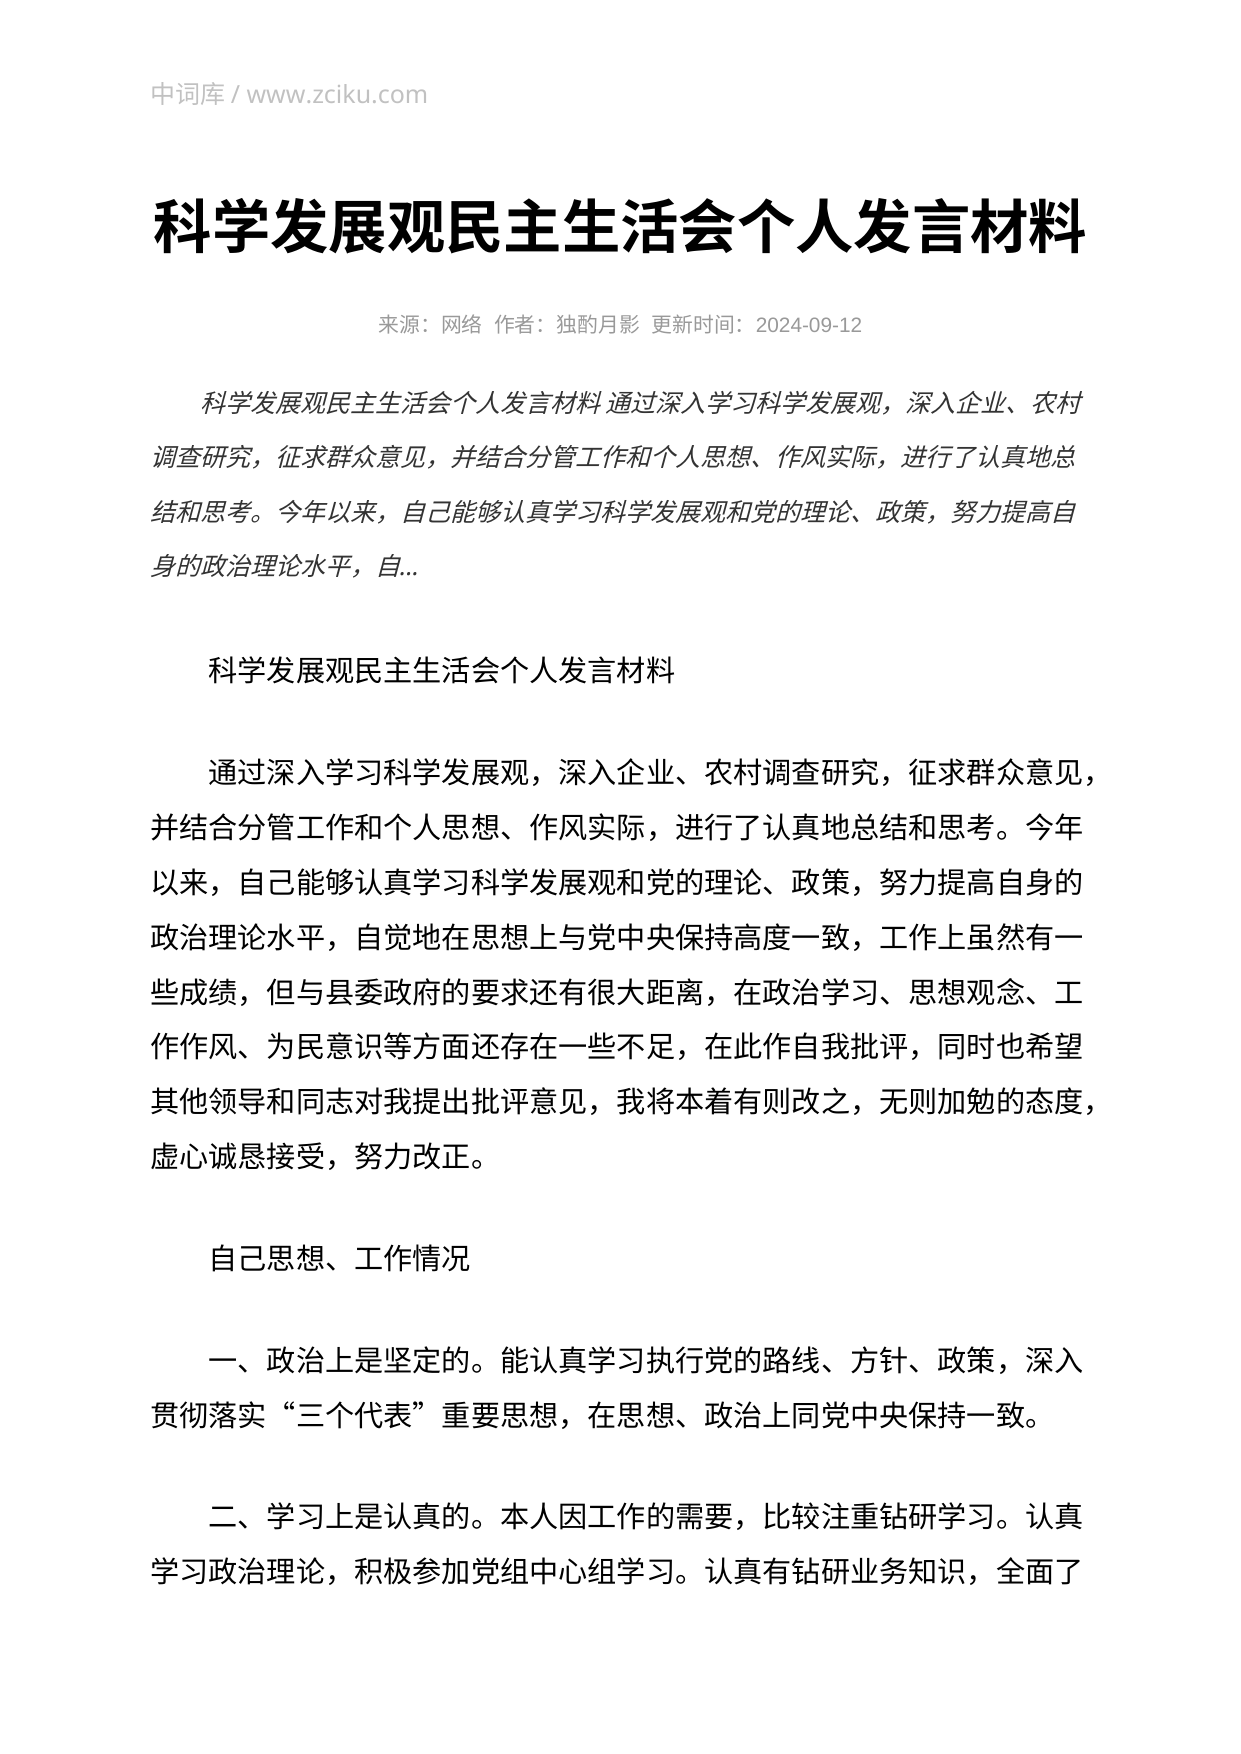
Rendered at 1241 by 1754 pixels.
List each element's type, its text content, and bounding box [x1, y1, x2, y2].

text 科学发展观民主生活会个人发言材料 [150, 648, 1090, 690]
text 来源：网络 作者：独酌月影 更新时间：2024-09-12 [150, 313, 1090, 337]
text 通过深入学习科学发展观，深入企业、农村调查研究，征求群众意见，并结合分管工作和个人思想、作风实际，进行了认真地总结和思考。今年以来，自己能够认真学习科学发展观和党的理论、政策，努力提高自身的政治理论水平，自觉地在思想上与党中央保持高度一致，工作上虽然有一些成绩，但与县委政府的要求还有很大距离，在政治学习、思想观念、工作作风、为民意识等方面还存在一些不足，在此作自我批评，同时也希望其他领导和同志对我提出批评意见，我将本着有则改之，无则加勉的态度，虚心诚恳接受，努力改正。 [150, 749, 1090, 1176]
text 一、政治上是坚定的。能认真学习执行党的路线、方针、政策，深入贯彻落实“三个代表”重要思想，在思想、政治上同党中央保持一致。 [150, 1337, 1090, 1434]
text 科学发展观民主生活会个人发言材料 通过深入学习科学发展观，深入企业、农村调查研究，征求群众意见，并结合分管工作和个人思想、作风实际，进行了认真地总结和思考。今年以来，自己能够认真学习科学发展观和党的理论、政策，努力提高自身的政治理论水平，自... [150, 383, 1090, 583]
text 自己思想、工作情况 [150, 1236, 1090, 1278]
subtitle 科学发展观民主生活会个人发言材料 [150, 181, 1090, 266]
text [150, 1494, 1090, 1591]
